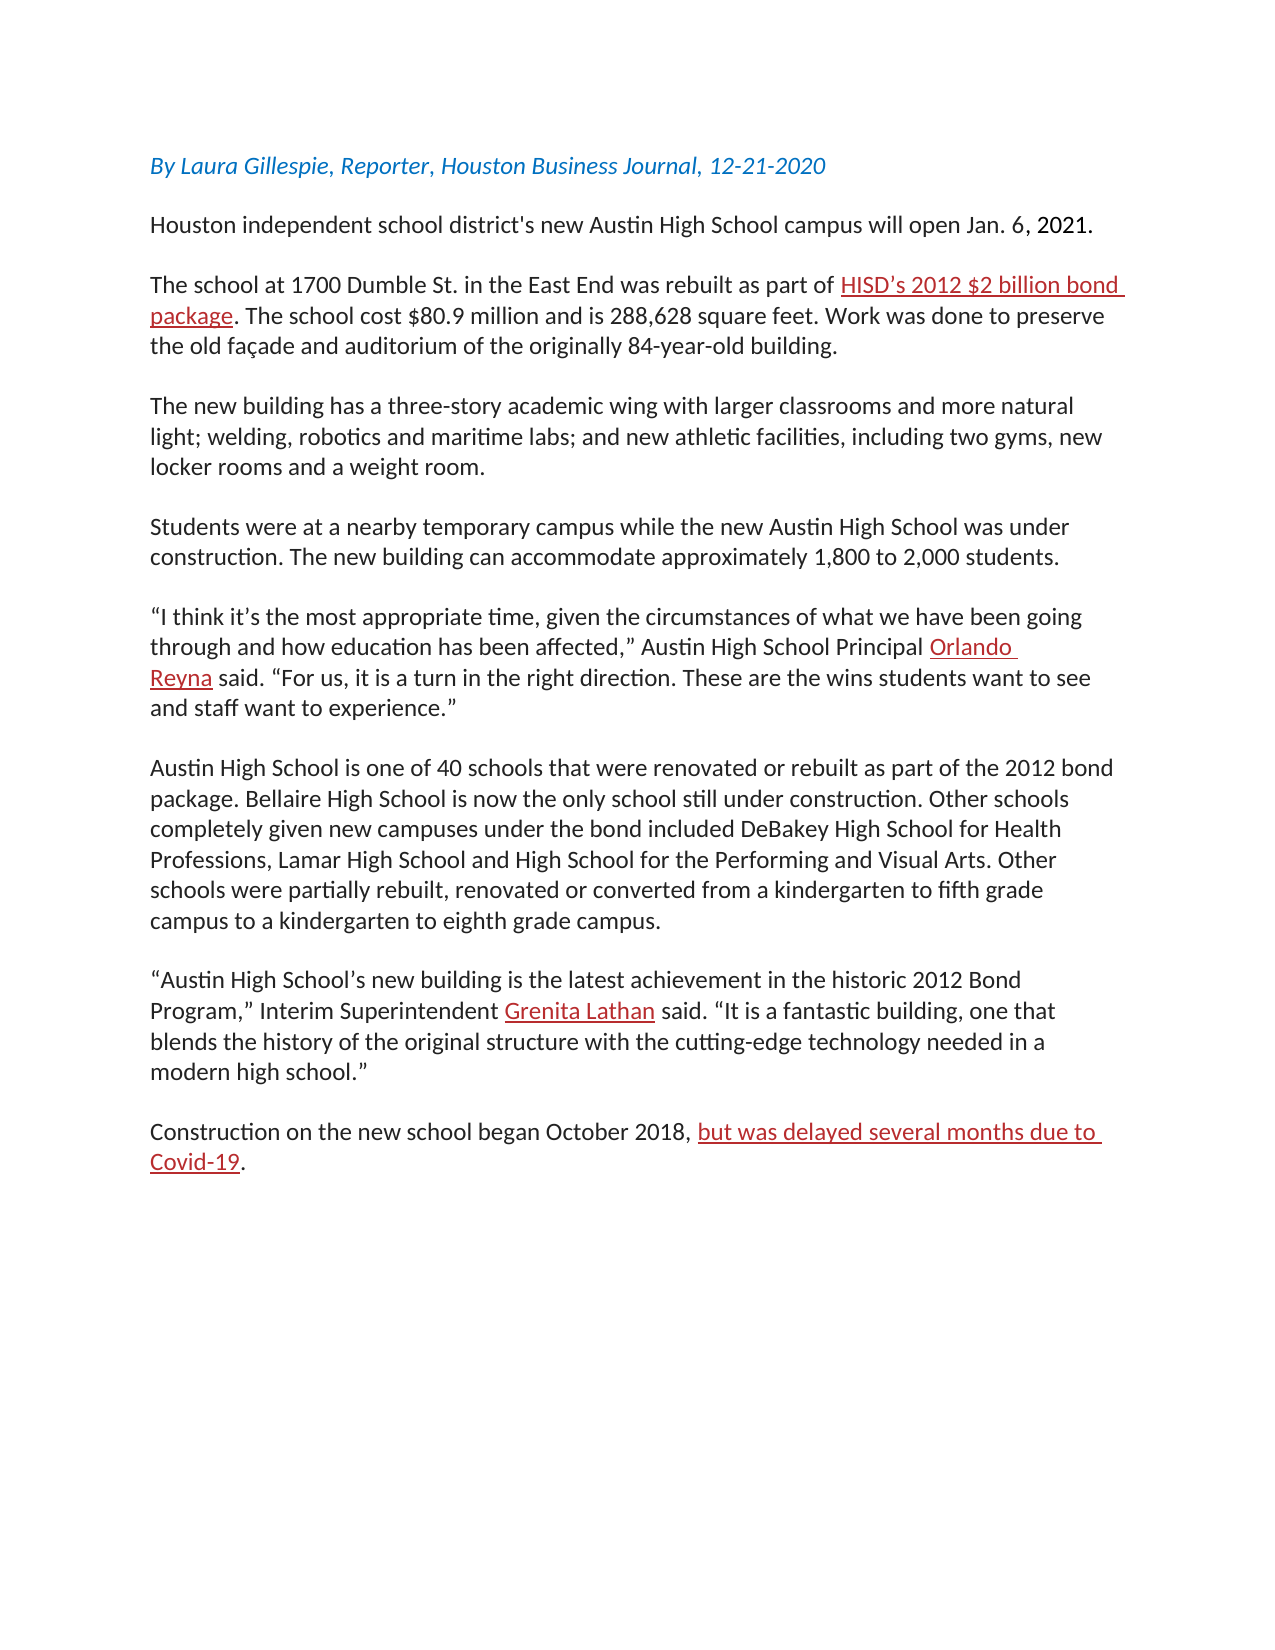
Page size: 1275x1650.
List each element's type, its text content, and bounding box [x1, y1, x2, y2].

text Austin High School is one of 40 schools that were renovated or rebuilt as part of the 2012 bond package. Bellaire High School is now the only school still under construction. Other schools completely given new campuses under the bond included DeBakey High School for Health Professions, Lamar High School and High School for the Performing and Visual Arts. Other schools were partially rebuilt, renovated or converted from a kindergarten to fifth grade campus to a kindergarten to eighth grade campus. [150, 752, 1125, 935]
text Houston independent school district's new Austin High School campus will open Jan. 6, 2021. [150, 210, 1125, 240]
text The new building has a three-story academic wing with larger classrooms and more natural light; welding, robotics and maritime labs; and new athletic facilities, including two gyms, new locker rooms and a weight room. [150, 390, 1125, 482]
text “I think it’s the most appropriate time, given the circumstances of what we have been going through and how education has been affected,” Austin High School Principal Orlando Reyna said. “For us, it is a turn in the right direction. These are the wins students want to see and staff want to experience.” [150, 601, 1125, 723]
text By Laura Gillespie, Reporter, Houston Business Journal, 12-21-2020 [150, 150, 1125, 181]
text The school at 1700 Dumble St. in the East End was rebuilt as part of HISD’s 2012 $2 billion bond package. The school cost $80.9 million and is 288,628 square feet. Work was done to preserve the old façade and auditorium of the originally 84-year-old building. [150, 269, 1125, 361]
text Students were at a nearby temporary campus while the new Austin High School was under construction. The new building can accommodate approximately 1,800 to 2,000 students. [150, 511, 1125, 572]
text Construction on the new school began October 2018, but was delayed several months due to Covid-19. [150, 1116, 1125, 1177]
text “Austin High School’s new building is the latest achievement in the historic 2012 Bond Program,” Interim Superintendent Grenita Lathan said. “It is a fantastic building, one that blends the history of the original structure with the cutting-edge technology needed in a modern high school.” [150, 964, 1125, 1087]
